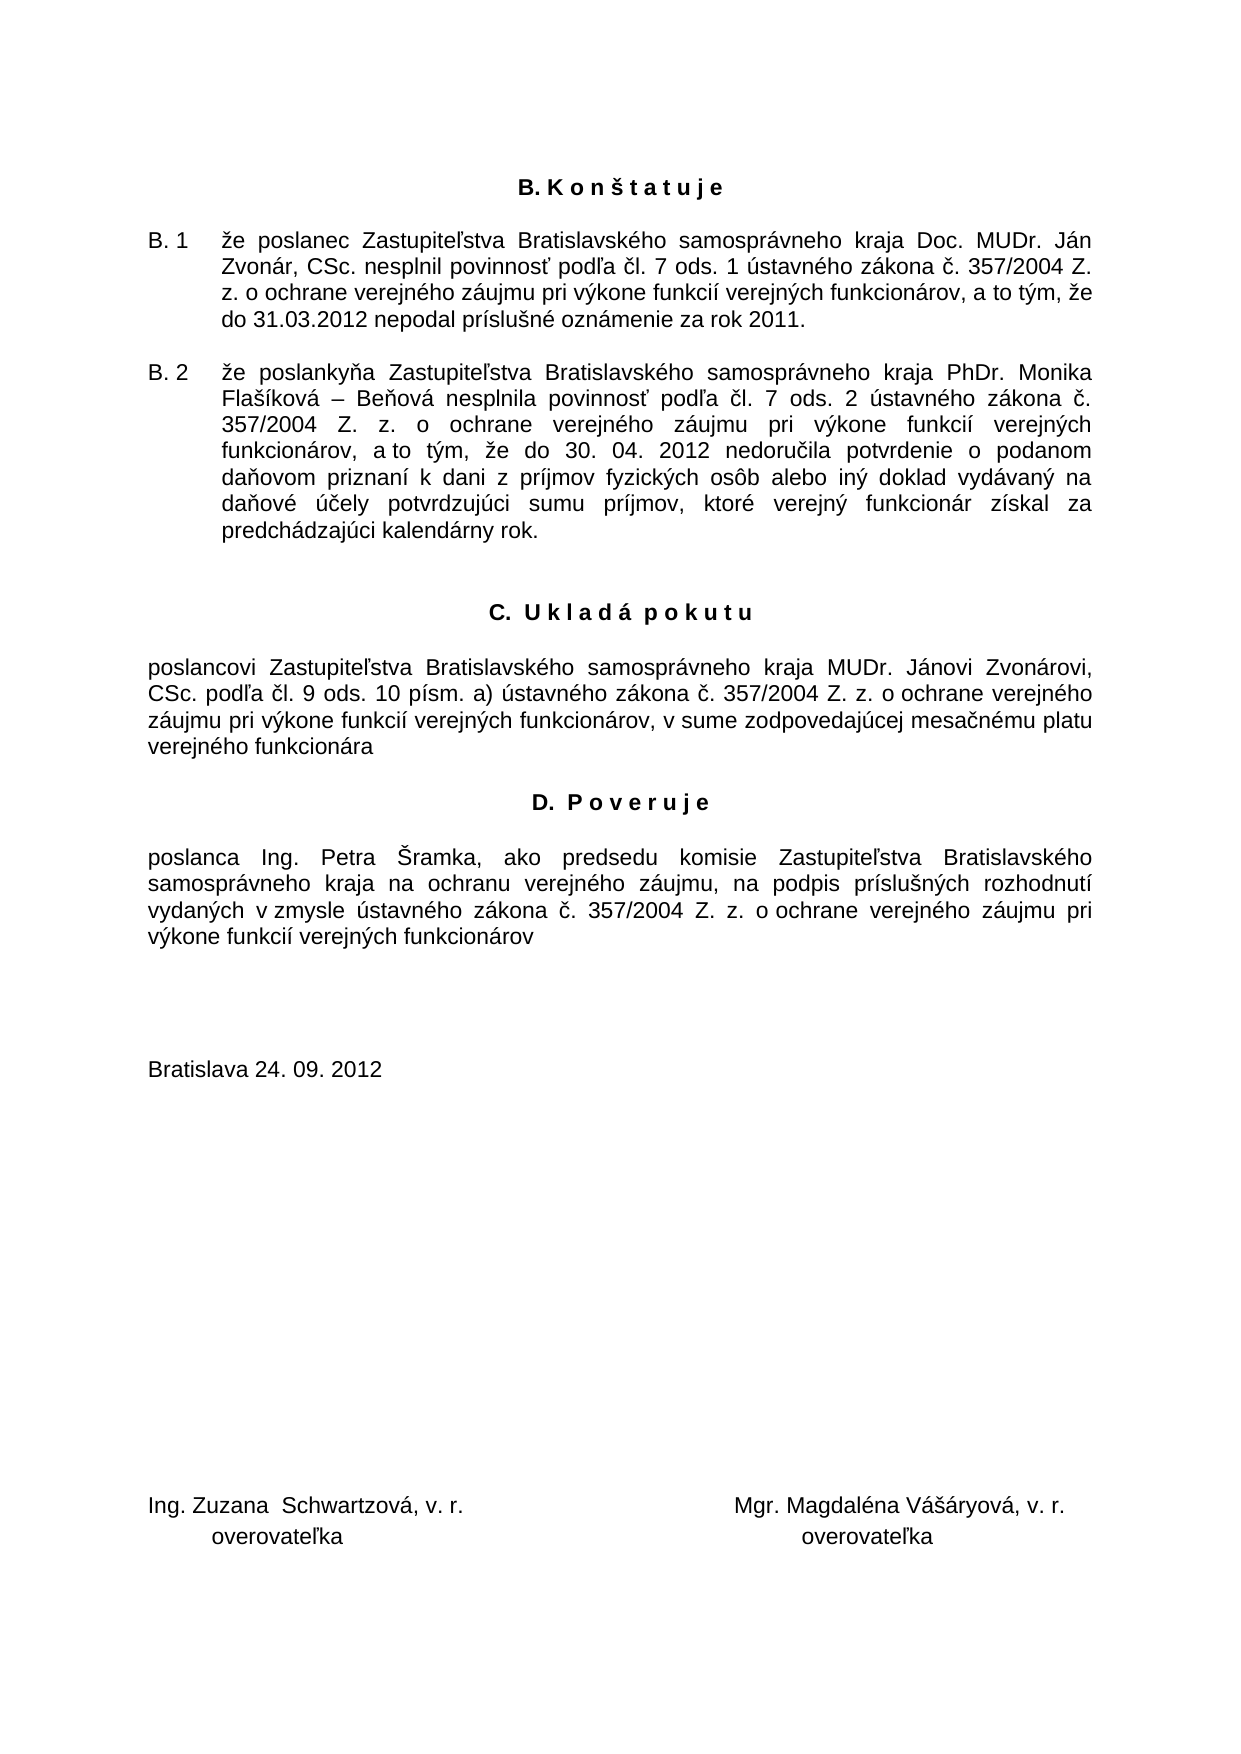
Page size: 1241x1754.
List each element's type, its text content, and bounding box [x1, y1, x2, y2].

text B. K o n š t a t u j e [148, 174, 1093, 200]
text Bratislava 24. 09. 2012 [148, 1056, 1093, 1082]
text Ing. Zuzana Schwartzová, v. r. Mgr. Magdaléna Vášáryová, v. r. [148, 1492, 1093, 1519]
text overovateľka overovateľka [148, 1523, 1093, 1549]
text C. U k l a d á p o k u t u [148, 598, 1093, 625]
text B. 2 že poslankyňa Zastupiteľstva Bratislavského samosprávneho kraja PhDr. Monika Flašíková – Beňová nesplnila povinnosť podľa čl. 7 ods. 2 ústavného zákona č. 357/2004 Z. z. o ochrane verejného záujmu pri výkone funkcií verejných funkcionárov, a to tým, že do 30. 04. 2012 nedoručila potvrdenie o podanom daňovom priznaní k dani z príjmov fyzických osôb alebo iný doklad vydávaný na daňové účely potvrdzujúci sumu príjmov, ktoré verejný funkcionár získal za predchádzajúci kalendárny rok. [148, 358, 1093, 543]
text D. P o v e r u j e [148, 788, 1093, 815]
text B. 1 že poslanec Zastupiteľstva Bratislavského samosprávneho kraja Doc. MUDr. Ján Zvonár, CSc. nesplnil povinnosť podľa čl. 7 ods. 1 ústavného zákona č. 357/2004 Z. z. o ochrane verejného záujmu pri výkone funkcií verejných funkcionárov, a to tým, že do 31.03.2012 nepodal príslušné oznámenie za rok 2011. [148, 227, 1093, 332]
text poslancovi Zastupiteľstva Bratislavského samosprávneho kraja MUDr. Jánovi Zvonárovi, CSc. podľa čl. 9 ods. 10 písm. a) ústavného zákona č. 357/2004 Z. z. o ochrane verejného záujmu pri výkone funkcií verejných funkcionárov, v sume zodpovedajúcej mesačnému platu verejného funkcionára [148, 654, 1093, 759]
text poslanca Ing. Petra Šramka, ako predsedu komisie Zastupiteľstva Bratislavského samosprávneho kraja na ochranu verejného záujmu, na podpis príslušných rozhodnutí vydaných v zmysle ústavného zákona č. 357/2004 Z. z. o ochrane verejného záujmu pri výkone funkcií verejných funkcionárov [148, 844, 1093, 949]
